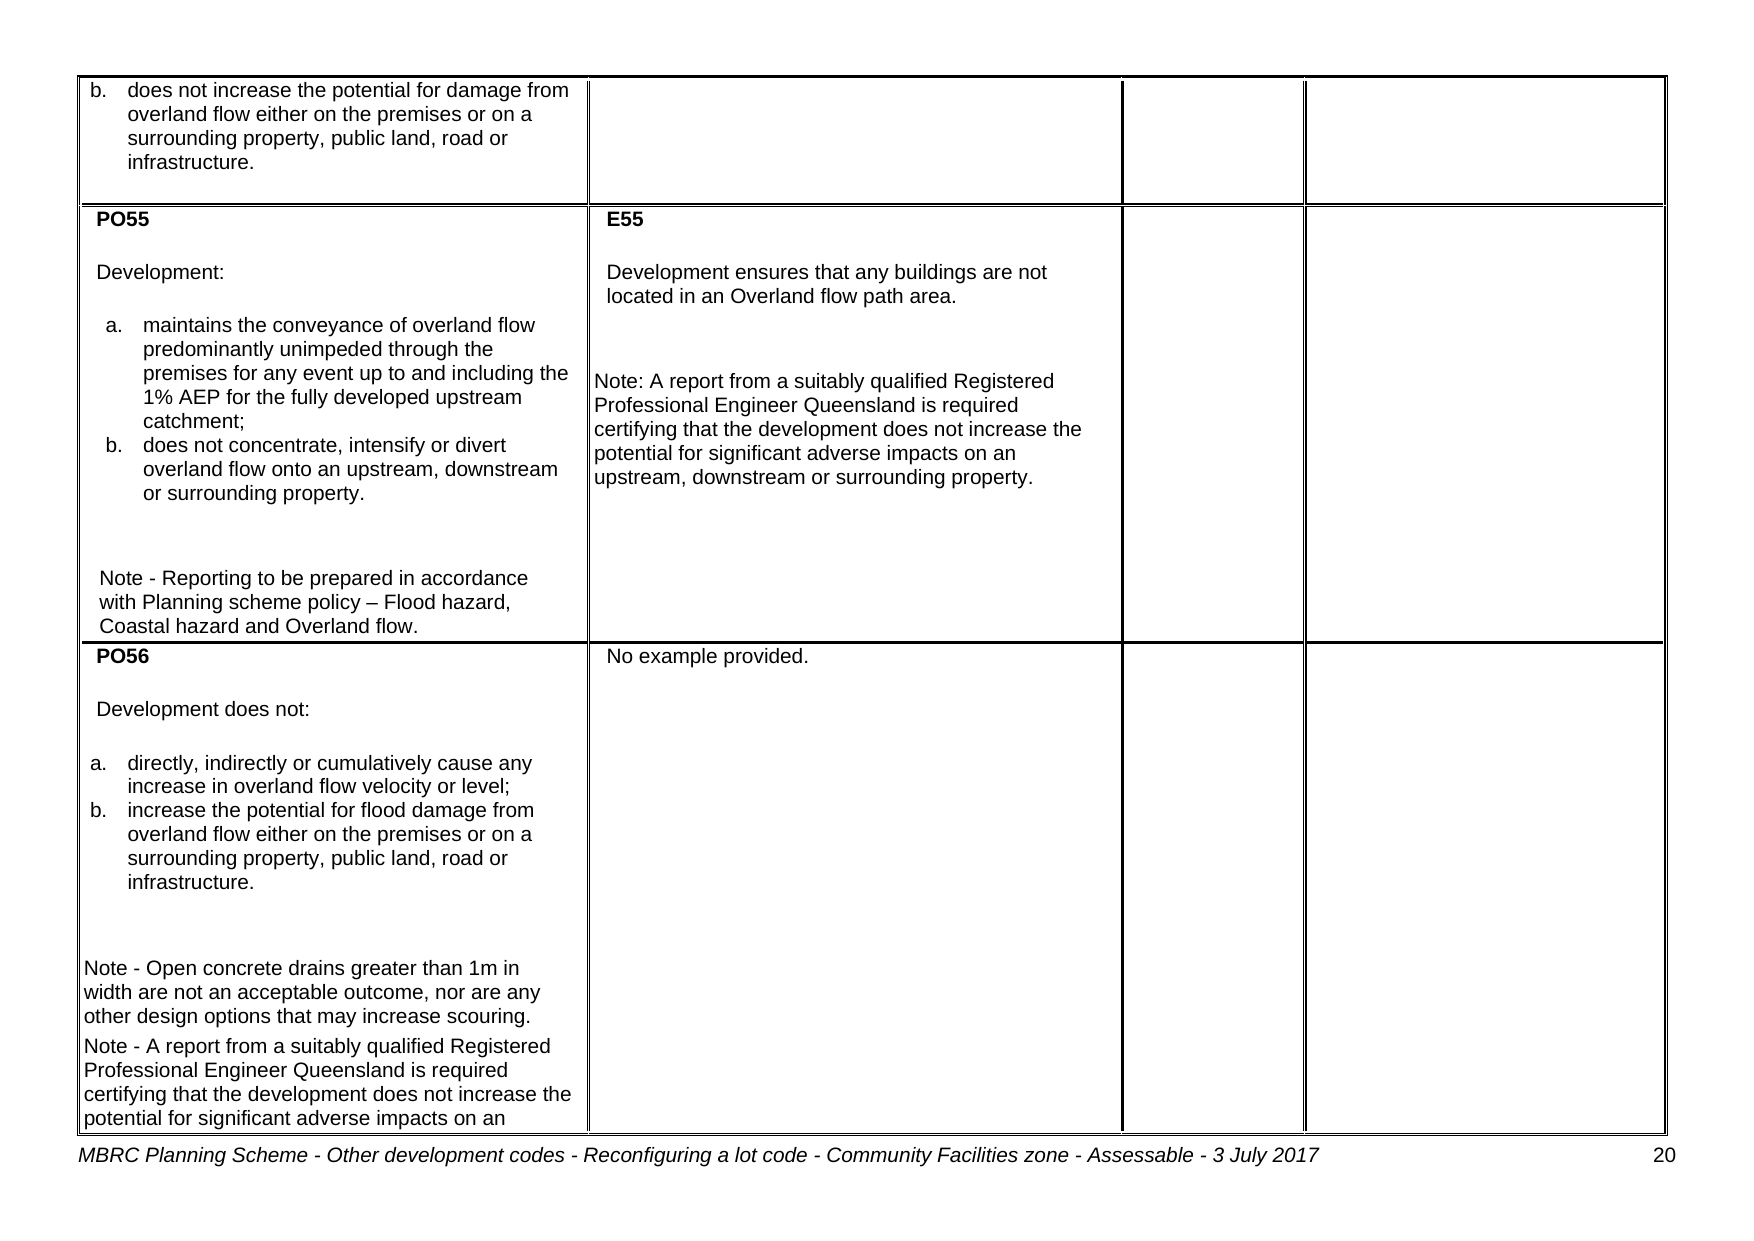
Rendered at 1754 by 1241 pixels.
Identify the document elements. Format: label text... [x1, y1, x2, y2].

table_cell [589, 77, 1122, 203]
table_cell [1305, 78, 1664, 203]
table_cell PO55 Development: maintains the conveyance of overland flow predominantly unimpeded through the premises for any event up to and including the 1% AEP for the fully developed upstream catchment; does not concentrate, intensify or divert overland flow onto an upstream, downstream or surrounding property. [80, 203, 587, 641]
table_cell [80, 78, 588, 203]
table_cell [1122, 77, 1305, 203]
table_cell [1307, 203, 1665, 641]
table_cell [589, 644, 1122, 1133]
table_cell E55 Development ensures that any buildings are not located in an Overland flow path area. [590, 207, 1121, 641]
table_cell [1124, 207, 1303, 641]
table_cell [80, 641, 588, 1133]
table_cell [1305, 641, 1664, 1133]
table_cell [1122, 641, 1305, 1133]
